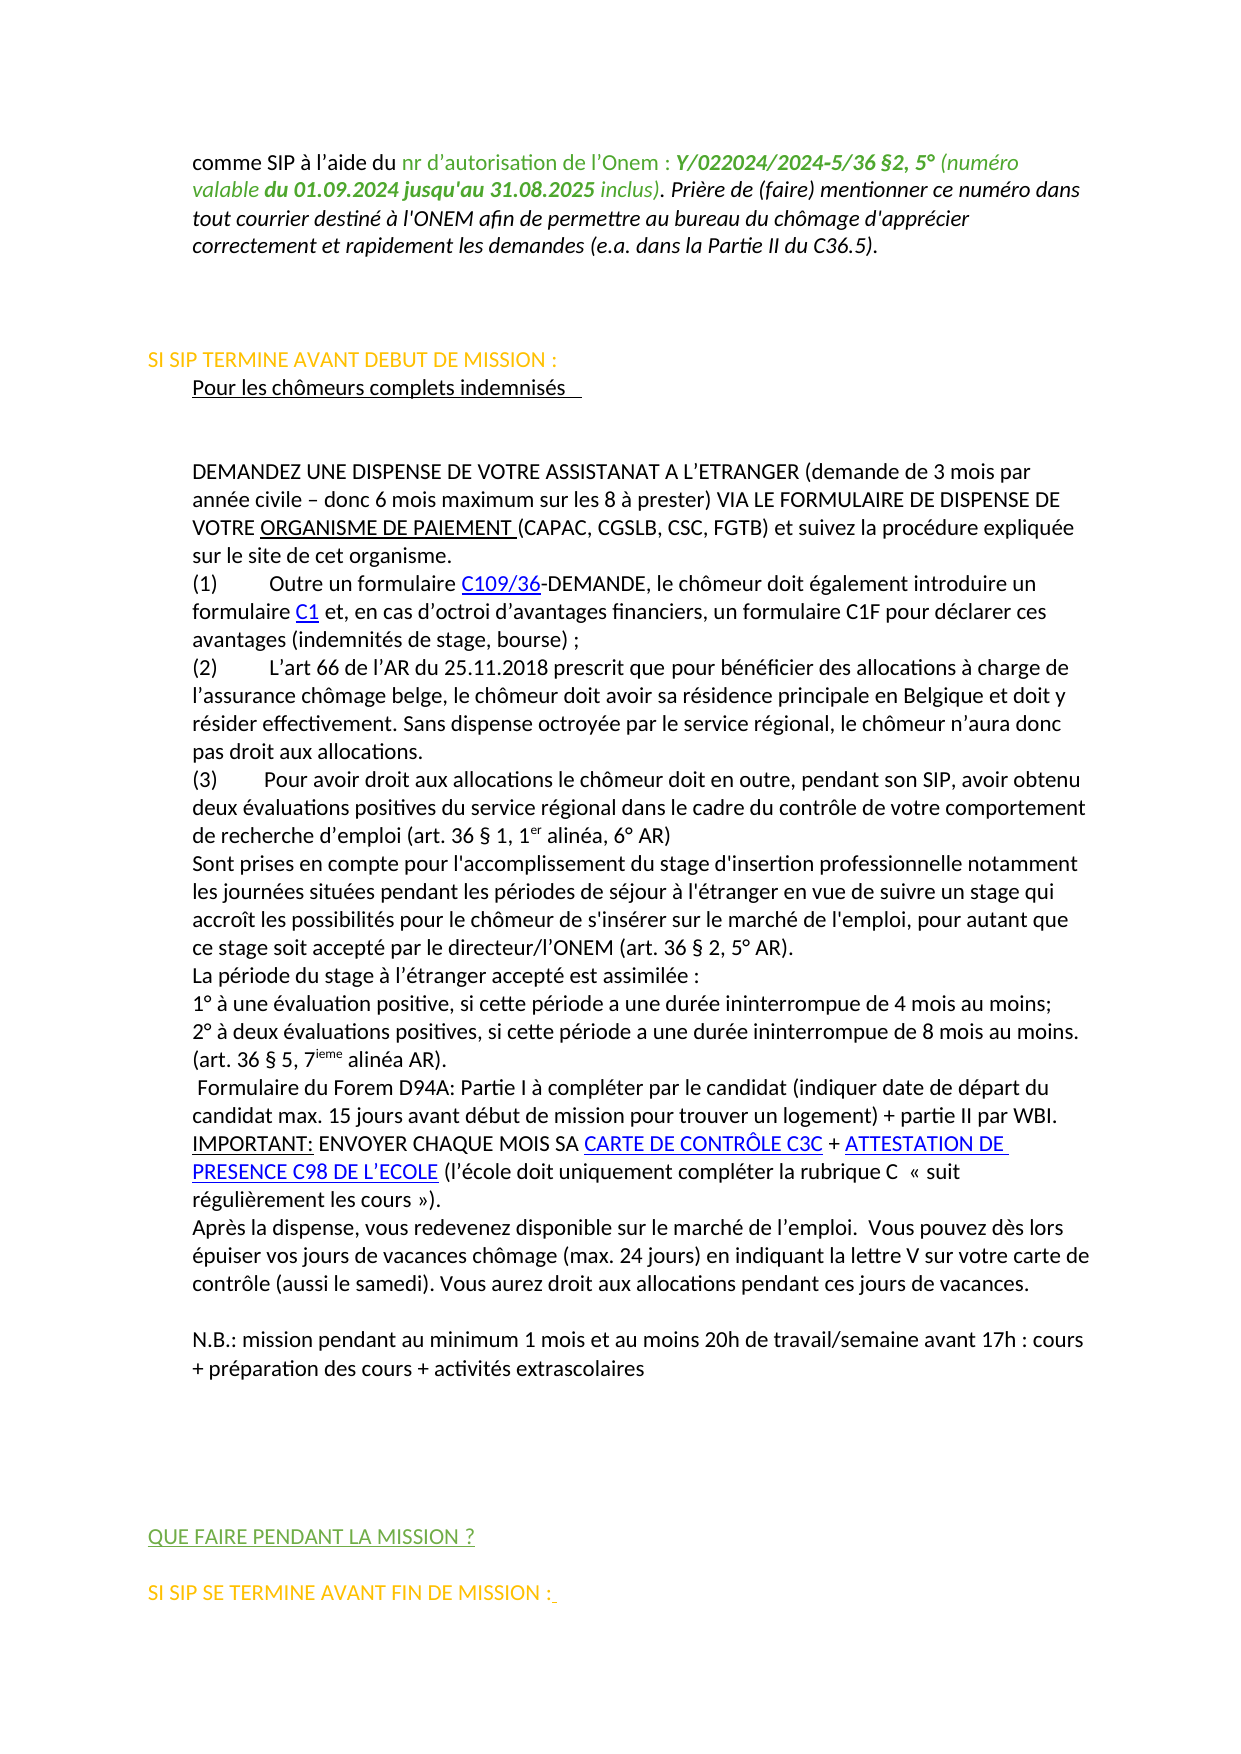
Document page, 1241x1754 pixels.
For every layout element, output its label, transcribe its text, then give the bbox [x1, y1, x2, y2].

text SI SIP TERMINE AVANT DEBUT DE MISSION : [148, 345, 1093, 373]
text Après la dispense, vous redevenez disponible sur le marché de l’emploi. Vous pouvez dès lors épuiser vos jours de vacances chômage (max. 24 jours) en indiquant la lettre V sur votre carte de contrôle (aussi le samedi). Vous aurez droit aux allocations pendant ces jours de vacances. [192, 1213, 1093, 1298]
text (1) Outre un formulaire C109/36-DEMANDE, le chômeur doit également introduire un formulaire C1 et, en cas d’octroi d’avantages financiers, un formulaire C1F pour déclarer ces avantages (indemnités de stage, bourse) ; [192, 569, 1093, 653]
text IMPORTANT: ENVOYER CHAQUE MOIS SA CARTE DE CONTRÔLE C3C + ATTESTATION DE PRESENCE C98 DE L’ECOLE (l’école doit uniquement compléter la rubrique C « suit régulièrement les cours »). [192, 1129, 1093, 1213]
text (2) L’art 66 de l’AR du 25.11.2018 prescrit que pour bénéficier des allocations à charge de l’assurance chômage belge, le chômeur doit avoir sa résidence principale en Belgique et doit y résider effectivement. Sans dispense octroyée par le service régional, le chômeur n’aura donc pas droit aux allocations. [192, 653, 1093, 765]
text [192, 148, 1093, 260]
text SI SIP SE TERMINE AVANT FIN DE MISSION : [148, 1578, 1093, 1606]
text N.B.: mission pendant au minimum 1 mois et au moins 20h de travail/semaine avant 17h : cours + préparation des cours + activités extrascolaires [192, 1326, 1093, 1382]
text QUE FAIRE PENDANT LA MISSION ? [148, 1522, 1093, 1550]
text Formulaire du Forem D94A: Partie I à compléter par le candidat (indiquer date de départ du candidat max. 15 jours avant début de mission pour trouver un logement) + partie II par WBI. [192, 1073, 1093, 1129]
text (3) Pour avoir droit aux allocations le chômeur doit en outre, pendant son SIP, avoir obtenu deux évaluations positives du service régional dans le cadre du contrôle de votre comportement de recherche d’emploi (art. 36 § 1, 1er alinéa, 6° AR) [192, 765, 1093, 849]
text Sont prises en compte pour l'accomplissement du stage d'insertion professionnelle notamment les journées situées pendant les périodes de séjour à l'étranger en vue de suivre un stage qui accroît les possibilités pour le chômeur de s'insérer sur le marché de l'emploi, pour autant que ce stage soit accepté par le directeur/l’ONEM (art. 36 § 2, 5° AR). [192, 849, 1093, 961]
text 1° à une évaluation positive, si cette période a une durée ininterrompue de 4 mois au moins; 2° à deux évaluations positives, si cette période a une durée ininterrompue de 8 mois au moins. [192, 989, 1093, 1045]
text (art. 36 § 5, 7ieme alinéa AR). [192, 1045, 1093, 1073]
text Pour les chômeurs complets indemnisés [192, 373, 1093, 401]
text La période du stage à l’étranger accepté est assimilée : [192, 961, 1093, 989]
text DEMANDEZ UNE DISPENSE DE VOTRE ASSISTANAT A L’ETRANGER (demande de 3 mois par année civile – donc 6 mois maximum sur les 8 à prester) VIA LE FORMULAIRE DE DISPENSE DE VOTRE ORGANISME DE PAIEMENT (CAPAC, CGSLB, CSC, FGTB) et suivez la procédure expliquée sur le site de cet organisme. [192, 457, 1093, 569]
